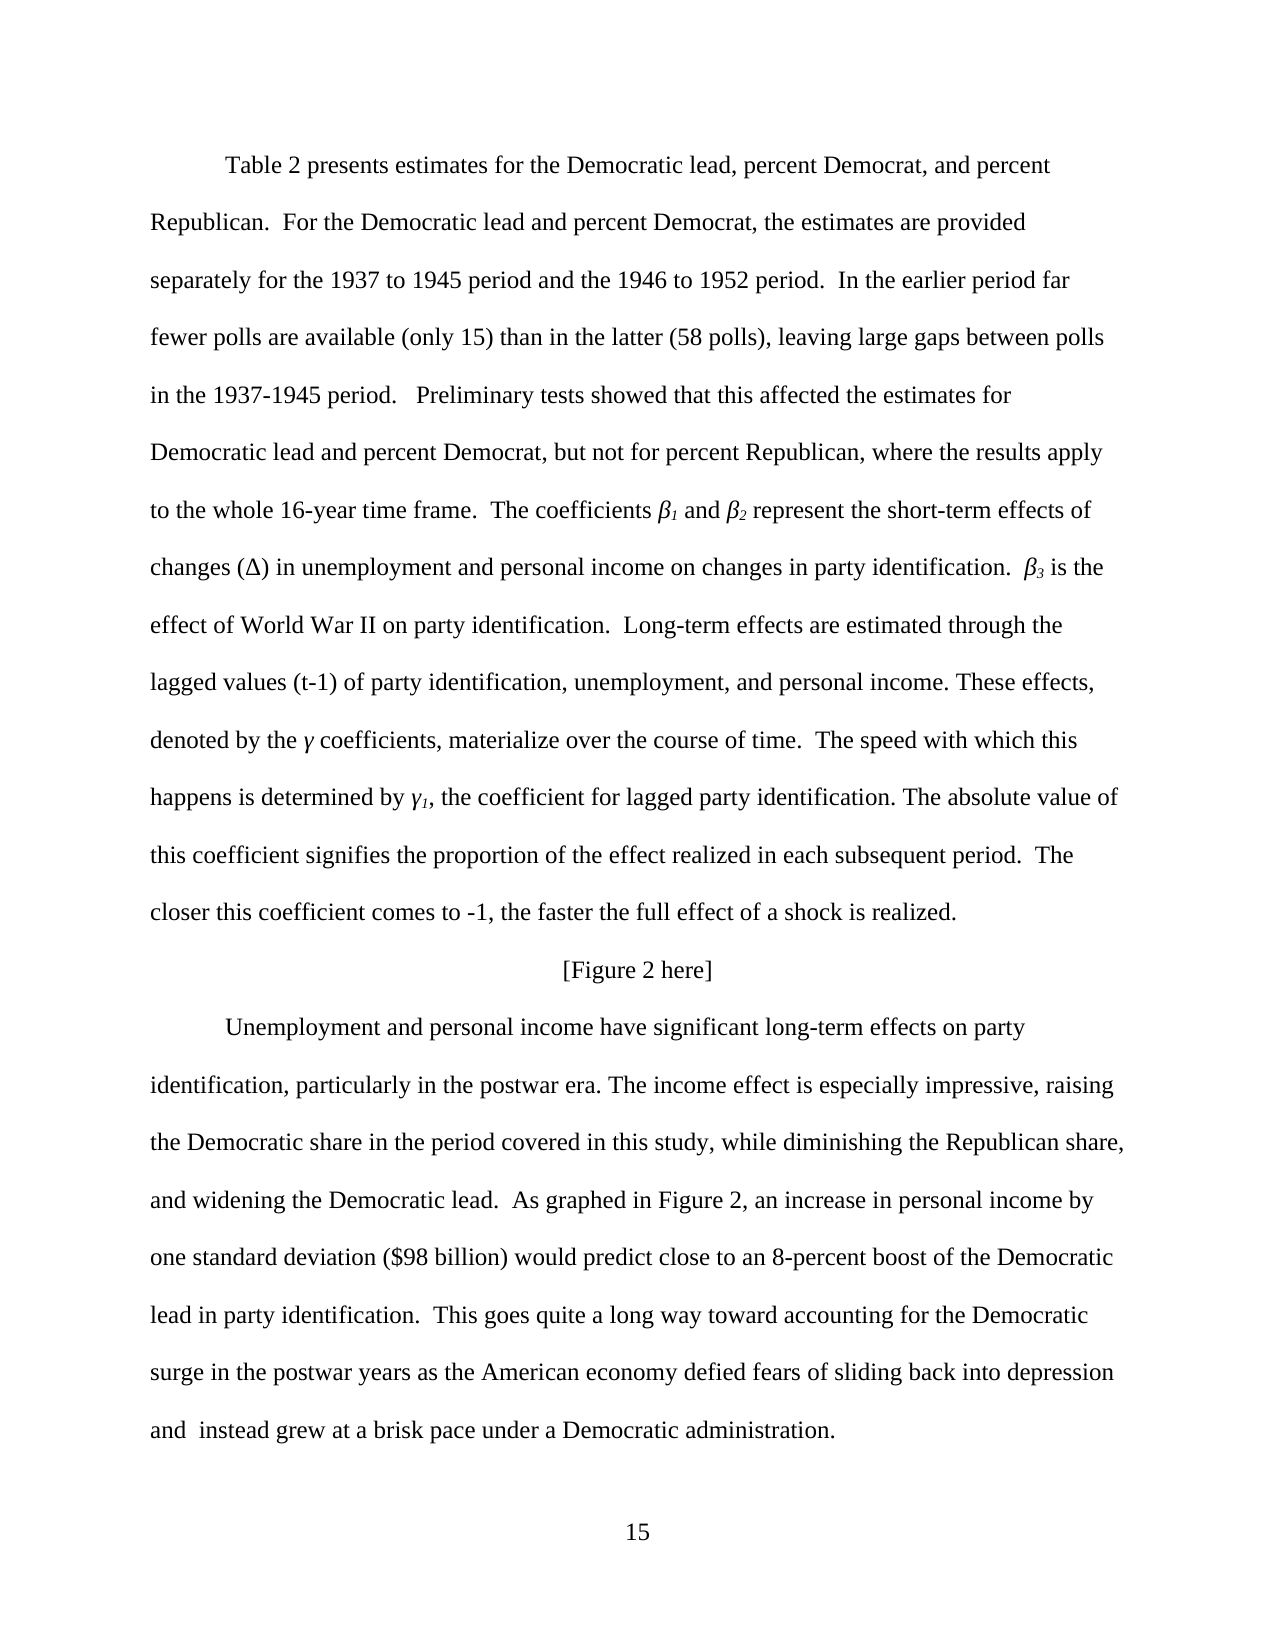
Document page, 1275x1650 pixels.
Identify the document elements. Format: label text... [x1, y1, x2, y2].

text Table 2 presents estimates for the Democratic lead, percent Democrat, and percent Republican. For the Democratic lead and percent Democrat, the estimates are provided separately for the 1937 to 1945 period and the 1946 to 1952 period. In the earlier period far fewer polls are available (only 15) than in the latter (58 polls), leaving large gaps between polls in the 1937-1945 period. Preliminary tests showed that this affected the estimates for Democratic lead and percent Democrat, but not for percent Republican, where the results apply to the whole 16-year time frame. The coefficients β1 and β2 represent the short-term effects of changes (Δ) in unemployment and personal income on changes in party identification. β3 is the effect of World War II on party identification. Long-term effects are estimated through the lagged values (t-1) of party identification, unemployment, and personal income. These effects, denoted by the γ coefficients, materialize over the course of time. The speed with which this happens is determined by γ1, the coefficient for lagged party identification. The absolute value of this coefficient signifies the proportion of the effect realized in each subsequent period. The closer this coefficient comes to -1, the faster the full effect of a shock is realized. [150, 150, 1125, 926]
text [Figure 2 here] [150, 955, 1125, 984]
text Unemployment and personal income have significant long-term effects on party identification, particularly in the postwar era. The income effect is especially impressive, raising the Democratic share in the period covered in this study, while diminishing the Republican share, and widening the Democratic lead. As graphed in Figure 2, an increase in personal income by one standard deviation ($98 billion) would predict close to an 8-percent boost of the Democratic lead in party identification. This goes quite a long way toward accounting for the Democratic surge in the postwar years as the American economy defied fears of sliding back into depression and instead grew at a brisk pace under a Democratic administration. [150, 1012, 1125, 1444]
